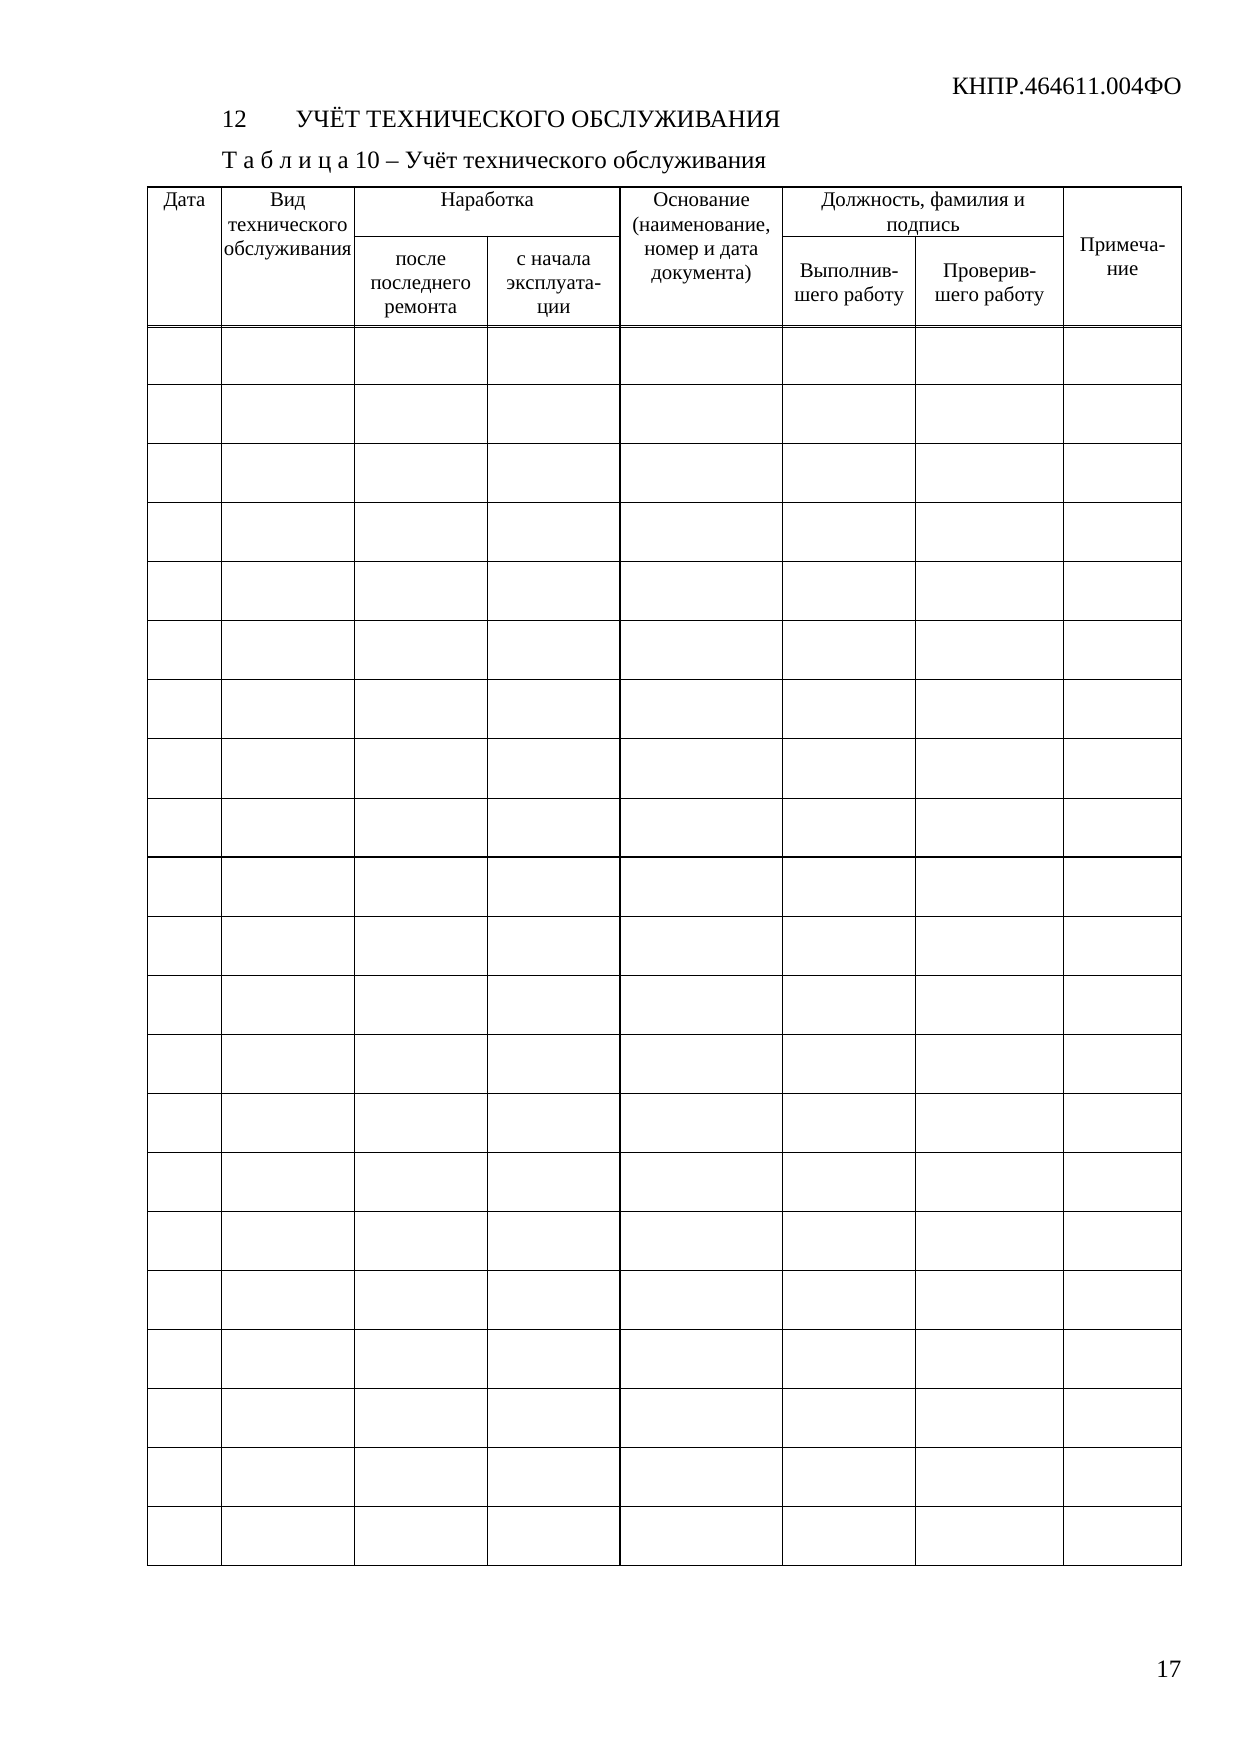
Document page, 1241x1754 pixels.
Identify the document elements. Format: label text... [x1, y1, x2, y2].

table_cell [783, 385, 915, 443]
table_cell [783, 1507, 915, 1565]
table_cell [355, 799, 487, 856]
table_header Должность, фамилия и подпись [783, 188, 1063, 236]
text Т а б л и ц а 10 – Учёт технического обслуживания [148, 145, 1181, 174]
table_cell [916, 444, 1063, 502]
table_cell [148, 1094, 221, 1152]
table_cell [1064, 1507, 1181, 1565]
table_cell [222, 1330, 354, 1388]
table_cell [148, 1153, 221, 1211]
table_cell [783, 976, 915, 1034]
table_cell [222, 1271, 354, 1329]
table_header Наработка [355, 188, 619, 236]
table_cell [783, 503, 915, 561]
table_cell [488, 1389, 619, 1447]
table_cell [148, 562, 221, 620]
table_cell [355, 1035, 487, 1093]
table_cell [488, 1094, 619, 1152]
table_cell [148, 1271, 221, 1329]
table_cell [1064, 1094, 1181, 1152]
table_cell [621, 385, 782, 443]
table_cell [783, 328, 915, 384]
table_cell [916, 976, 1063, 1034]
table_cell с начала эксплуата-ции [488, 237, 619, 325]
table_cell [355, 1153, 487, 1211]
table_cell [621, 1094, 782, 1152]
table_cell [621, 739, 782, 797]
table_cell [355, 917, 487, 974]
table_cell [355, 385, 487, 443]
table_cell [222, 328, 354, 384]
table_cell [783, 917, 915, 974]
table_cell [222, 1507, 354, 1565]
table_cell [916, 503, 1063, 561]
table_cell [621, 1389, 782, 1447]
table_cell [1064, 621, 1181, 679]
table_cell [222, 1153, 354, 1211]
table_cell [355, 739, 487, 797]
table_cell [355, 1094, 487, 1152]
table_cell [488, 385, 619, 443]
table_cell Проверив-шего работу [916, 237, 1063, 325]
table_cell [1064, 1035, 1181, 1093]
table_cell [621, 444, 782, 502]
table_cell [222, 1389, 354, 1447]
table_cell [916, 385, 1063, 443]
table_cell [783, 1153, 915, 1211]
table_cell [916, 680, 1063, 738]
table_cell [916, 1094, 1063, 1152]
table_cell [916, 621, 1063, 679]
table_cell [916, 858, 1063, 916]
table_cell [783, 680, 915, 738]
table_cell [783, 1212, 915, 1270]
table_cell [355, 621, 487, 679]
table_header Вид технического обслуживания [222, 188, 354, 325]
table_cell [148, 621, 221, 679]
table_cell [1064, 385, 1181, 443]
table_cell [488, 562, 619, 620]
table_cell [1064, 1212, 1181, 1270]
table_cell [916, 1212, 1063, 1270]
table_cell [355, 328, 487, 384]
table_cell [488, 917, 619, 974]
table_cell [621, 858, 782, 916]
table_cell [148, 1448, 221, 1506]
table_cell [916, 1389, 1063, 1447]
table_cell [222, 1212, 354, 1270]
table_cell [148, 917, 221, 974]
table_cell [148, 799, 221, 856]
table_cell [916, 1271, 1063, 1329]
table_cell [148, 858, 221, 916]
table_cell [1064, 1153, 1181, 1211]
table_cell [148, 328, 221, 384]
table_cell [355, 503, 487, 561]
table_cell [488, 444, 619, 502]
table_cell [621, 680, 782, 738]
table_cell [916, 1330, 1063, 1388]
table_cell [488, 328, 619, 384]
table_cell [222, 1094, 354, 1152]
table_cell [148, 680, 221, 738]
table_cell [621, 503, 782, 561]
table_cell [222, 739, 354, 797]
subtitle УЧЁТ ТЕХНИЧЕСКОГО ОБСЛУЖИВАНИЯ [148, 104, 1181, 133]
table_cell [488, 976, 619, 1034]
table_cell [222, 385, 354, 443]
table_cell [148, 1035, 221, 1093]
table_cell [148, 503, 221, 561]
table_cell [222, 1448, 354, 1506]
table_cell [916, 1035, 1063, 1093]
table_cell [1064, 858, 1181, 916]
table_cell [355, 680, 487, 738]
table_cell [148, 1389, 221, 1447]
table_cell [222, 444, 354, 502]
table_cell [621, 799, 782, 856]
table_cell [916, 1507, 1063, 1565]
table_cell [488, 1507, 619, 1565]
table_cell [916, 328, 1063, 384]
table_header Примеча-ние [1064, 188, 1181, 325]
table_cell [355, 1271, 487, 1329]
table_cell [621, 1035, 782, 1093]
table_cell [222, 976, 354, 1034]
table_cell [1064, 503, 1181, 561]
table_cell [621, 328, 782, 384]
table_cell [148, 1212, 221, 1270]
table_cell Выполнив-шего работу [783, 237, 915, 325]
table_cell [488, 1153, 619, 1211]
table_cell [355, 1212, 487, 1270]
table_cell [1064, 739, 1181, 797]
table_cell [488, 739, 619, 797]
table_cell [783, 444, 915, 502]
table_cell [1064, 444, 1181, 502]
table_cell [1064, 917, 1181, 974]
table_cell [783, 621, 915, 679]
table_cell [621, 562, 782, 620]
table_cell [621, 621, 782, 679]
table_cell [148, 1507, 221, 1565]
table_cell [1064, 799, 1181, 856]
table_cell [916, 739, 1063, 797]
table_cell [1064, 328, 1181, 384]
table_cell [621, 1212, 782, 1270]
table_cell [355, 1448, 487, 1506]
table_cell [916, 562, 1063, 620]
table_cell [621, 1330, 782, 1388]
table_cell [148, 444, 221, 502]
table_cell [148, 976, 221, 1034]
table_cell [488, 1271, 619, 1329]
table_cell [148, 739, 221, 797]
table_cell [488, 799, 619, 856]
table_cell [488, 503, 619, 561]
table_cell [783, 1271, 915, 1329]
table_cell [1064, 1389, 1181, 1447]
table_cell [355, 444, 487, 502]
table_cell [355, 562, 487, 620]
table_cell [1064, 1330, 1181, 1388]
table_cell [783, 1330, 915, 1388]
table_cell [621, 917, 782, 974]
table_cell [1064, 680, 1181, 738]
table_cell [222, 562, 354, 620]
table_cell [621, 976, 782, 1034]
table_cell [355, 1330, 487, 1388]
table_cell [621, 1507, 782, 1565]
table_cell [488, 1212, 619, 1270]
table_cell [488, 858, 619, 916]
table_cell [783, 1035, 915, 1093]
table_cell [621, 1271, 782, 1329]
table_cell [1064, 1448, 1181, 1506]
table_cell [355, 1507, 487, 1565]
table_cell [148, 385, 221, 443]
table_cell [783, 1094, 915, 1152]
table_cell [222, 917, 354, 974]
table_cell после последнего ремонта [355, 237, 487, 325]
table_cell [916, 1448, 1063, 1506]
table_cell [488, 1448, 619, 1506]
table_cell [783, 739, 915, 797]
table_cell [222, 503, 354, 561]
table_cell [488, 680, 619, 738]
table_header Основание (наименование, номер и дата документа) [621, 188, 782, 325]
table_cell [488, 1035, 619, 1093]
table_cell [783, 1448, 915, 1506]
table_cell [222, 621, 354, 679]
table_cell [916, 1153, 1063, 1211]
table_cell [355, 858, 487, 916]
table_cell [148, 1330, 221, 1388]
table_cell [222, 799, 354, 856]
table_cell [916, 917, 1063, 974]
table_cell [783, 858, 915, 916]
table_header Дата [148, 188, 221, 325]
table_cell [783, 1389, 915, 1447]
table_cell [1064, 1271, 1181, 1329]
table_cell [355, 976, 487, 1034]
table_cell [1064, 562, 1181, 620]
table_cell [783, 562, 915, 620]
table_cell [222, 680, 354, 738]
table_cell [621, 1153, 782, 1211]
table_cell [783, 799, 915, 856]
table_cell [222, 858, 354, 916]
table_cell [488, 1330, 619, 1388]
table_cell [916, 799, 1063, 856]
table_cell [488, 621, 619, 679]
table_cell [1064, 976, 1181, 1034]
table_cell [355, 1389, 487, 1447]
table_cell [621, 1448, 782, 1506]
table_cell [222, 1035, 354, 1093]
